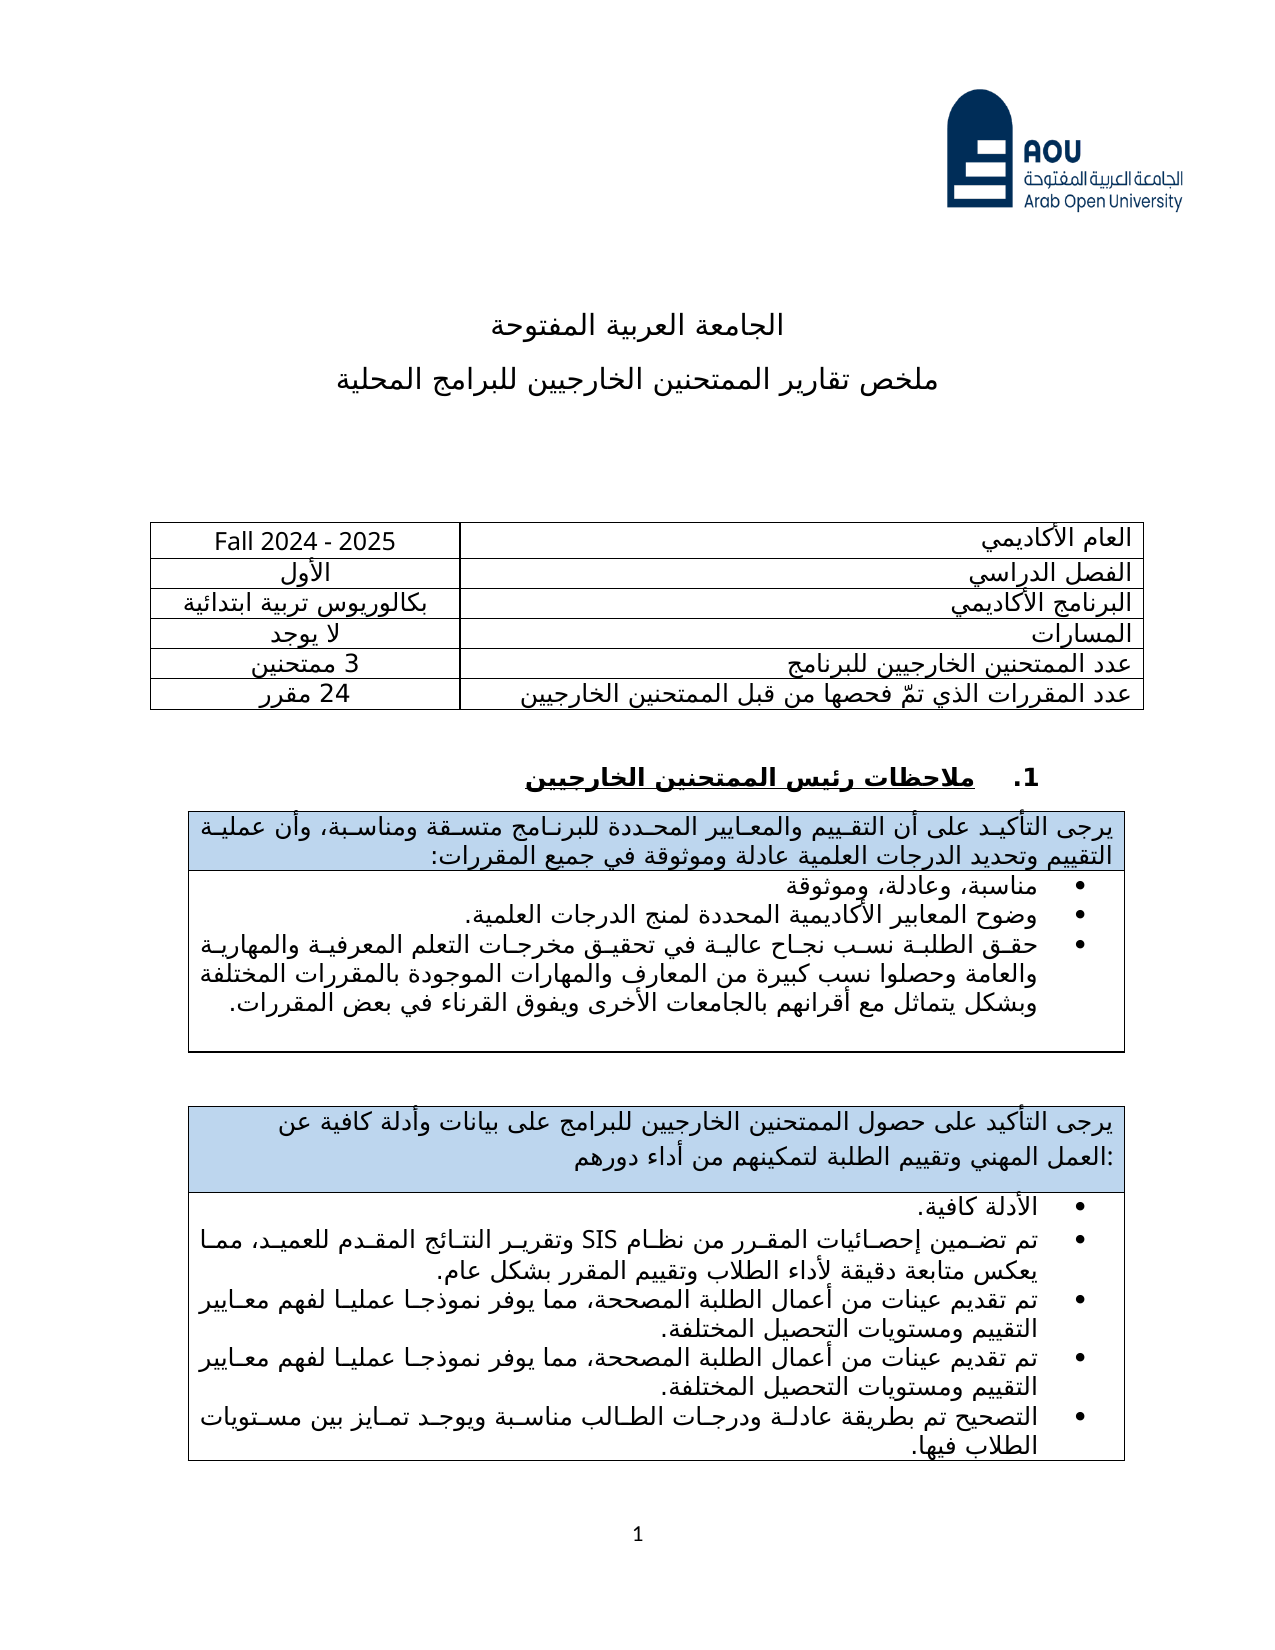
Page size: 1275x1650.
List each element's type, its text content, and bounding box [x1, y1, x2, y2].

table_cell الفصل الدراسي [461, 559, 1143, 588]
table_cell البرنامج الأكاديمي [461, 589, 1143, 618]
text الجامعة العربية المفتوحة [150, 309, 1125, 343]
table_cell عدد المقررات الذي تمّ فحصها من قبل الممتحنين الخارجيين [461, 679, 1143, 708]
table_cell مناسبة، وعادلة، وموثوقة وضوح المعابير الأكاديمية المحددة لمنج الدرجات العلمية. حقق الطلبة نسب نجاح عالية في تحقيق مخرجات التعلم المعرفية والمهارية والعامة وحصلوا نسب كبيرة من المعارف والمهارات الموجودة بالمقررات المختلفة وبشكل يتماثل مع أقرانهم بالجامعات الأخرى ويفوق القرناء في بعض المقررات. [189, 871, 1124, 1051]
table_cell 24 مقرر [151, 679, 459, 708]
table_cell 3 ممتحنين [151, 649, 459, 678]
table_cell عدد الممتحنين الخارجيين للبرنامج [461, 649, 1143, 678]
picture [928, 66, 1200, 230]
list ملاحظات رئيس الممتحنين الخارجيين [150, 763, 1012, 792]
table_header يرجى التأكيد على أن التقييم والمعايير المحددة للبرنامج متسقة ومناسبة، وأن عملية التقييم وتحديد الدرجات العلمية عادلة وموثوقة في جميع المقررات: [918, 812, 1124, 870]
table_header يرجى التأكيد على حصول الممتحنين الخارجيين للبرامج على بيانات وأدلة كافية عن العمل المهني وتقييم الطلبة لتمكينهم من أداء دورهم: [189, 1107, 1124, 1192]
table_header العام الأكاديمي [461, 523, 1143, 557]
text ملخص تقارير الممتحنين الخارجيين للبرامج المحلية [150, 362, 1125, 396]
table_cell الأول [151, 559, 459, 588]
table_cell الأدلة كافية. تم تضمين إحصائيات المقرر من نظام SIS وتقرير النتائج المقدم للعميد، مما يعكس متابعة دقيقة لأداء الطلاب وتقييم المقرر بشكل عام. تم تقديم عينات من أعمال الطلبة المصححة، مما يوفر نموذجا عمليا لفهم معايير التقييم ومستويات التحصيل المختلفة. تم تقديم عينات من أعمال الطلبة المصححة، مما يوفر نموذجا عمليا لفهم معايير التقييم ومستويات التحصيل المختلفة. التصحيح تم بطريقة عادلة ودرجات الطالب مناسبة ويوجد تمايز بين مستويات الطلاب فيها. [189, 1193, 1124, 1460]
table_cell المسارات [461, 619, 1143, 648]
table_cell لا يوجد [151, 619, 459, 648]
table_cell بكالوريوس تربية ابتدائية [151, 589, 459, 618]
table_header يرجى التأكيد على أن التقييم والمعايير المحددة للبرنامج متسقة ومناسبة، وأن عملية التقييم وتحديد الدرجات العلمية عادلة وموثوقة في جميع المقررات: [189, 812, 422, 870]
table_header Fall 2024 - 2025 [151, 523, 459, 557]
